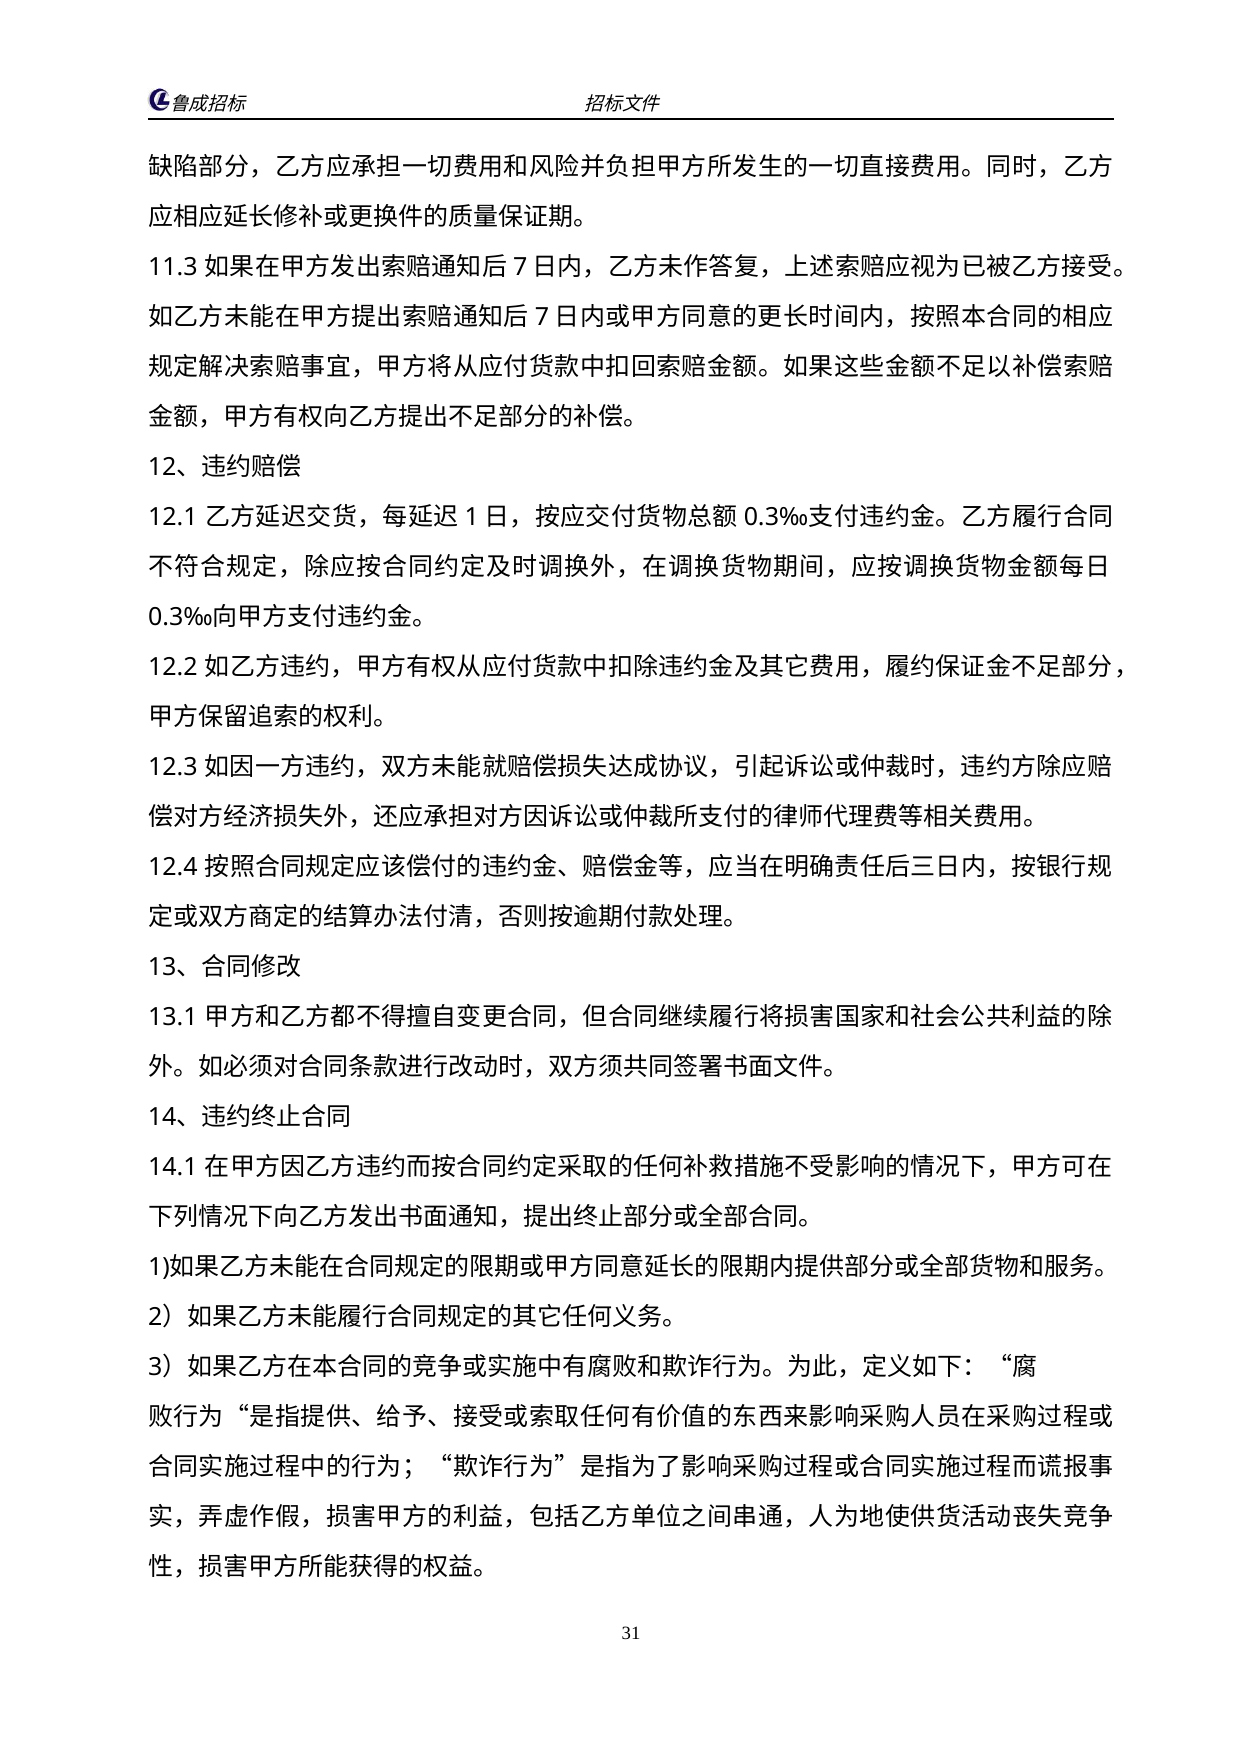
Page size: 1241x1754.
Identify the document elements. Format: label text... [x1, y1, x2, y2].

text 14、违约终止合同 [148, 1086, 1114, 1136]
text 败行为“是指提供、给予、接受或索取任何有价值的东西来影响采购人员在采购过程或合同实施过程中的行为；“欺诈行为”是指为了影响采购过程或合同实施过程而谎报事实，弄虚作假，损害甲方的利益，包括乙方单位之间串通，人为地使供货活动丧失竞争性，损害甲方所能获得的权益。 [148, 1386, 1114, 1586]
picture [147, 88, 170, 111]
text 12.2 如乙方违约，甲方有权从应付货款中扣除违约金及其它费用，履约保证金不足部分，甲方保留追索的权利。 [148, 636, 1114, 736]
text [148, 136, 1114, 236]
text 1)如果乙方未能在合同规定的限期或甲方同意延长的限期内提供部分或全部货物和服务。 [148, 1236, 1114, 1286]
text 12.3 如因一方违约，双方未能就赔偿损失达成协议，引起诉讼或仲裁时，违约方除应赔偿对方经济损失外，还应承担对方因诉讼或仲裁所支付的律师代理费等相关费用。 [148, 736, 1114, 836]
text 2）如果乙方未能履行合同规定的其它任何义务。 [148, 1286, 1114, 1336]
text 3）如果乙方在本合同的竞争或实施中有腐败和欺诈行为。为此，定义如下：“腐 [148, 1336, 1114, 1386]
text 12.4 按照合同规定应该偿付的违约金、赔偿金等，应当在明确责任后三日内，按银行规定或双方商定的结算办法付清，否则按逾期付款处理。 [148, 836, 1114, 936]
text 12.1 乙方延迟交货，每延迟1日，按应交付货物总额0.3‰支付违约金。乙方履行合同不符合规定，除应按合同约定及时调换外，在调换货物期间，应按调换货物金额每日0.3‰向甲方支付违约金。 [148, 486, 1114, 636]
text 14.1 在甲方因乙方违约而按合同约定采取的任何补救措施不受影响的情况下，甲方可在下列情况下向乙方发出书面通知，提出终止部分或全部合同。 [148, 1136, 1114, 1236]
text 12、违约赔偿 [148, 436, 1114, 486]
text 13.1 甲方和乙方都不得擅自变更合同，但合同继续履行将损害国家和社会公共利益的除外。如必须对合同条款进行改动时，双方须共同签署书面文件。 [148, 986, 1114, 1086]
text 11.3 如果在甲方发出索赔通知后7日内，乙方未作答复，上述索赔应视为已被乙方接受。如乙方未能在甲方提出索赔通知后7日内或甲方同意的更长时间内，按照本合同的相应规定解决索赔事宜，甲方将从应付货款中扣回索赔金额。如果这些金额不足以补偿索赔金额，甲方有权向乙方提出不足部分的补偿。 [148, 236, 1114, 436]
text 13、合同修改 [148, 936, 1114, 986]
